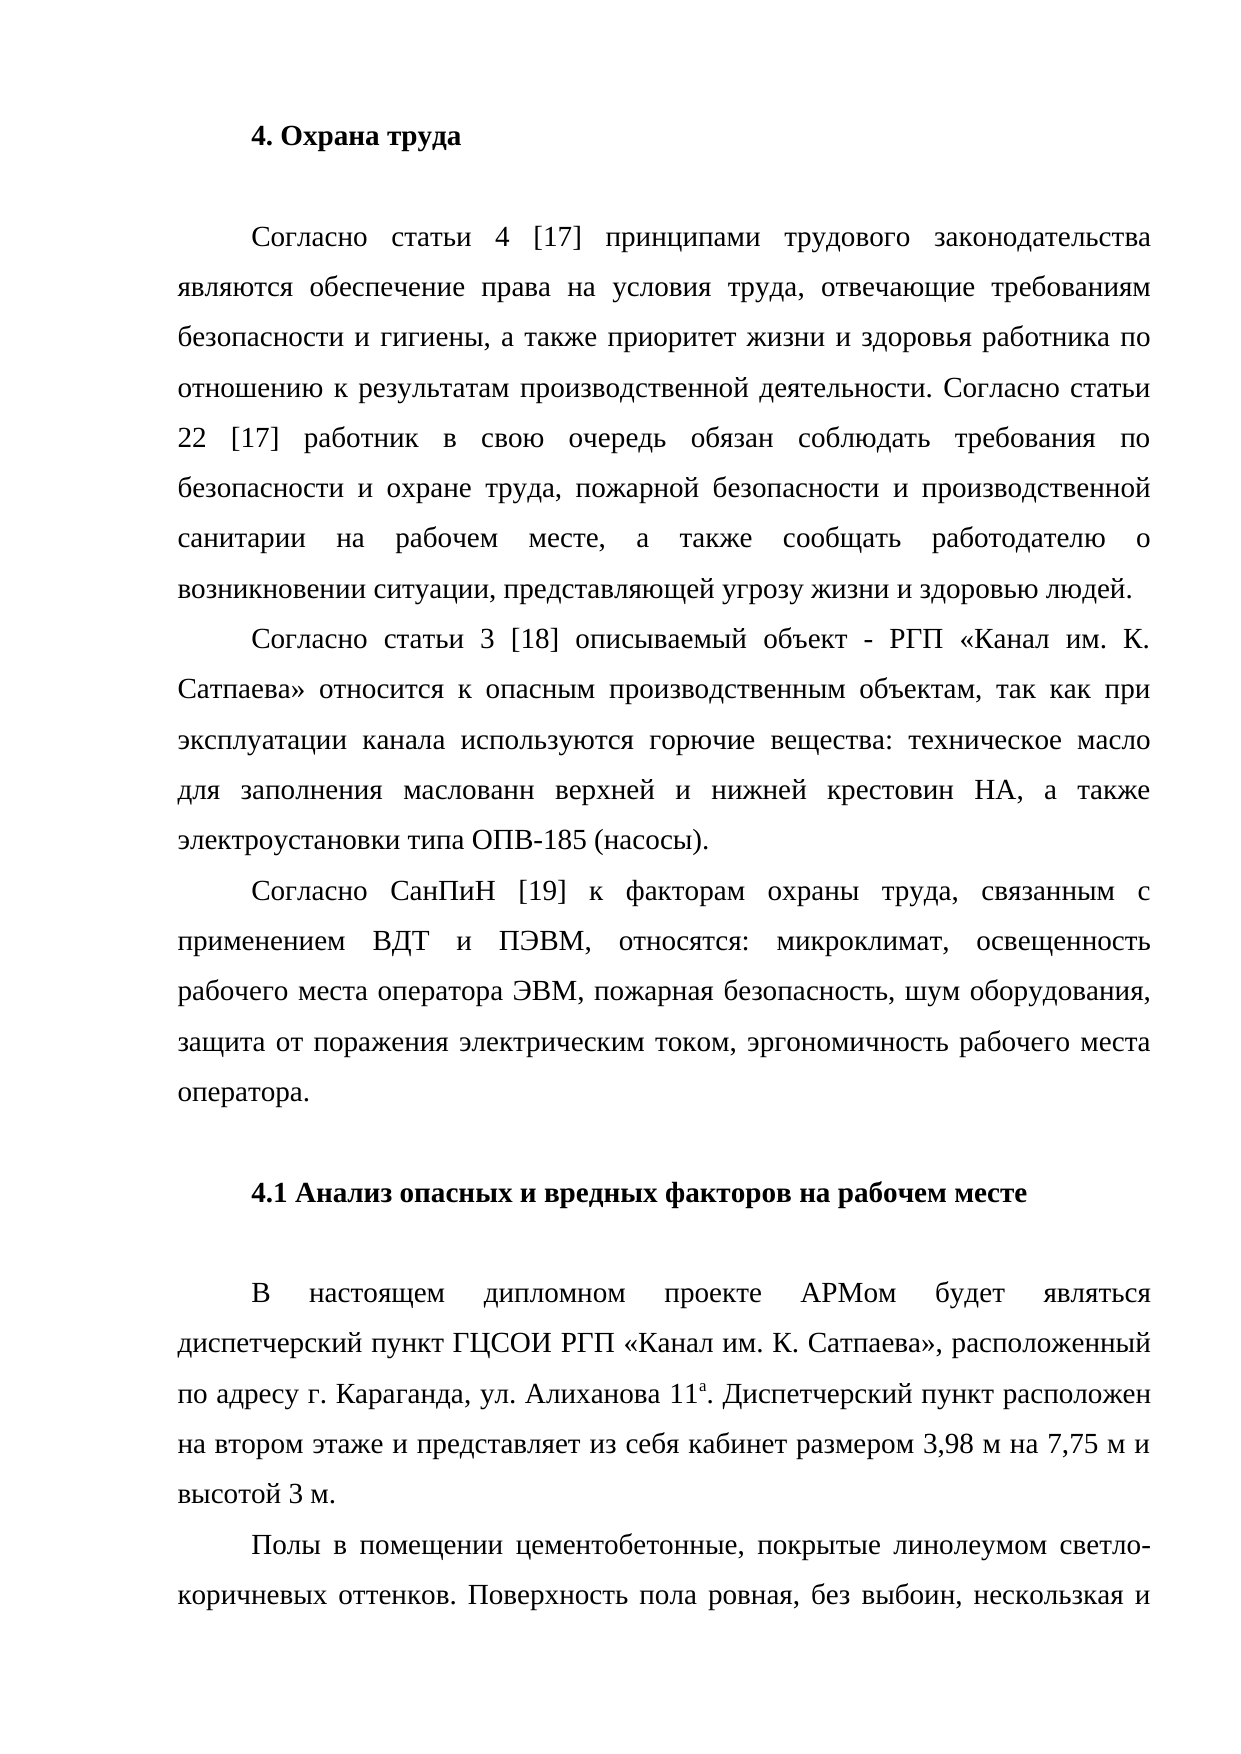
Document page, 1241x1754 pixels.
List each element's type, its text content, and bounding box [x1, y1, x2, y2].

text Согласно СанПиН [19] к факторам охраны труда, связанным с применением ВДТ и ПЭВМ, относятся: микроклимат, освещенность рабочего места оператора ЭВМ, пожарная безопасность, шум оборудования, защита от поражения электрическим током, эргономичность рабочего места оператора. [177, 873, 1152, 1108]
text Согласно статьи 4 [17] принципами трудового законодательства являются обеспечение права на условия труда, отвечающие требованиям безопасности и гигиены, а также приоритет жизни и здоровья работника по отношению к результатам производственной деятельности. Согласно статьи 22 [17] работник в свою очередь обязан соблюдать требования по безопасности и охране труда, пожарной безопасности и производственной санитарии на рабочем месте, а также сообщать работодателю о возникновении ситуации, представляющей угрозу жизни и здоровью людей. [177, 219, 1152, 604]
text 4.1 Анализ опасных и вредных факторов на рабочем месте [177, 1175, 1152, 1208]
text В настоящем дипломном проекте АРМом будет являться диспетчерский пункт ГЦСОИ РГП «Канал им. К. Сатпаева», расположенный по адресу г. Караганда, ул. Алиханова 11а. Диспетчерский пункт расположен на втором этаже и представляет из себя кабинет размером 3,98 м на 7,75 м и высотой 3 м. [177, 1275, 1152, 1510]
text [177, 1527, 1152, 1611]
subtitle 4. Охрана труда [177, 118, 1152, 152]
text Согласно статьи 3 [18] описываемый объект - РГП «Канал им. К. Сатпаева» относится к опасным производственным объектам, так как при эксплуатации канала используются горючие вещества: техническое масло для заполнения маслованн верхней и нижней крестовин НА, а также электроустановки типа ОПВ-185 (насосы). [177, 621, 1152, 856]
